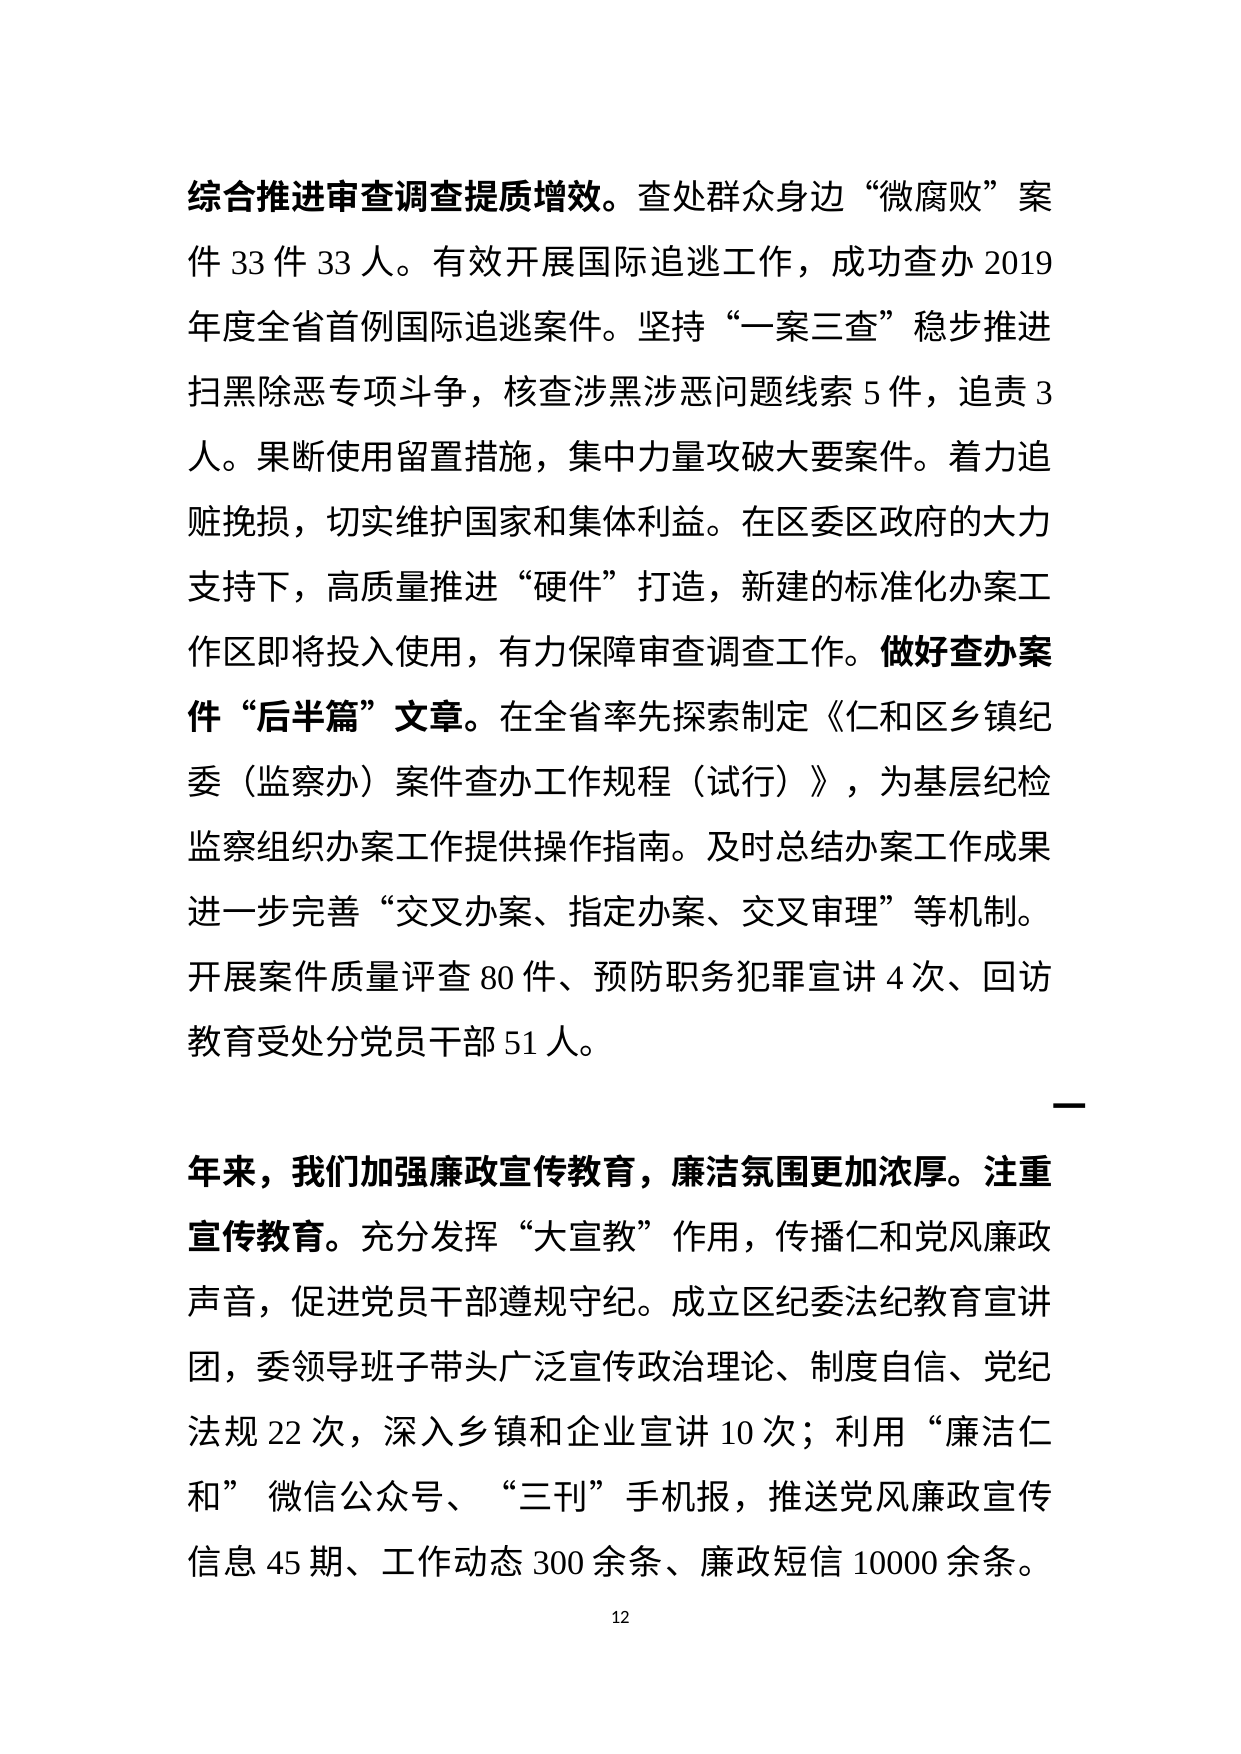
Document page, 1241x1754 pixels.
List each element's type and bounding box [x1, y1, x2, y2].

text [187, 1072, 1053, 1592]
text [187, 162, 1053, 1072]
